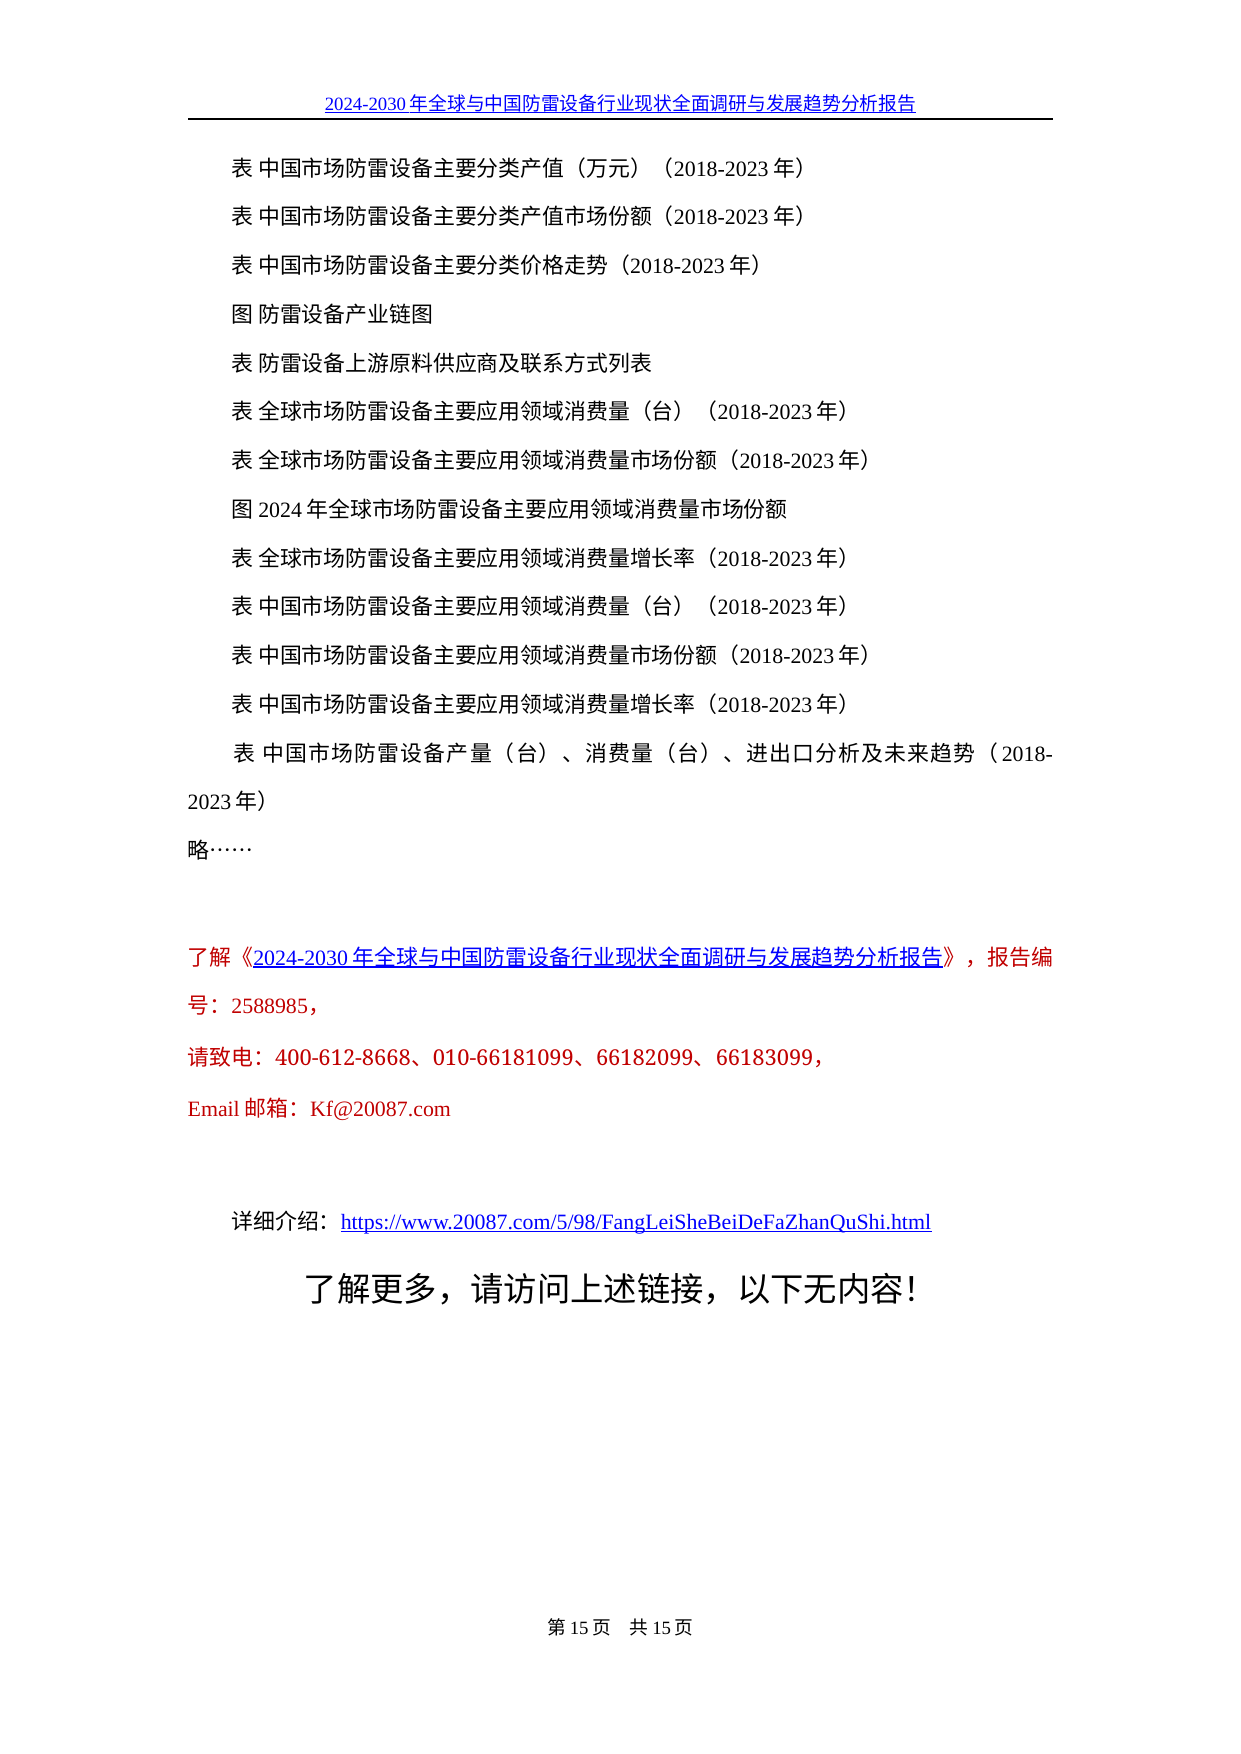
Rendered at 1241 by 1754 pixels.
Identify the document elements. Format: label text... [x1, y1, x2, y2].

text 了解《2024-2030年全球与中国防雷设备行业现状全面调研与发展趋势分析报告》，报告编号：2588985， [187, 939, 1053, 1020]
title 了解更多，请访问上述链接，以下无内容！ [187, 1254, 1053, 1319]
text Email邮箱：Kf@20087.com [187, 1091, 1053, 1123]
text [187, 150, 1053, 865]
text 详细介绍：https://www.20087.com/5/98/FangLeiSheBeiDeFaZhanQuShi.html [187, 1204, 1053, 1236]
text 请致电：400-612-8668、010-66181099、66182099、66183099， [187, 1039, 1053, 1072]
